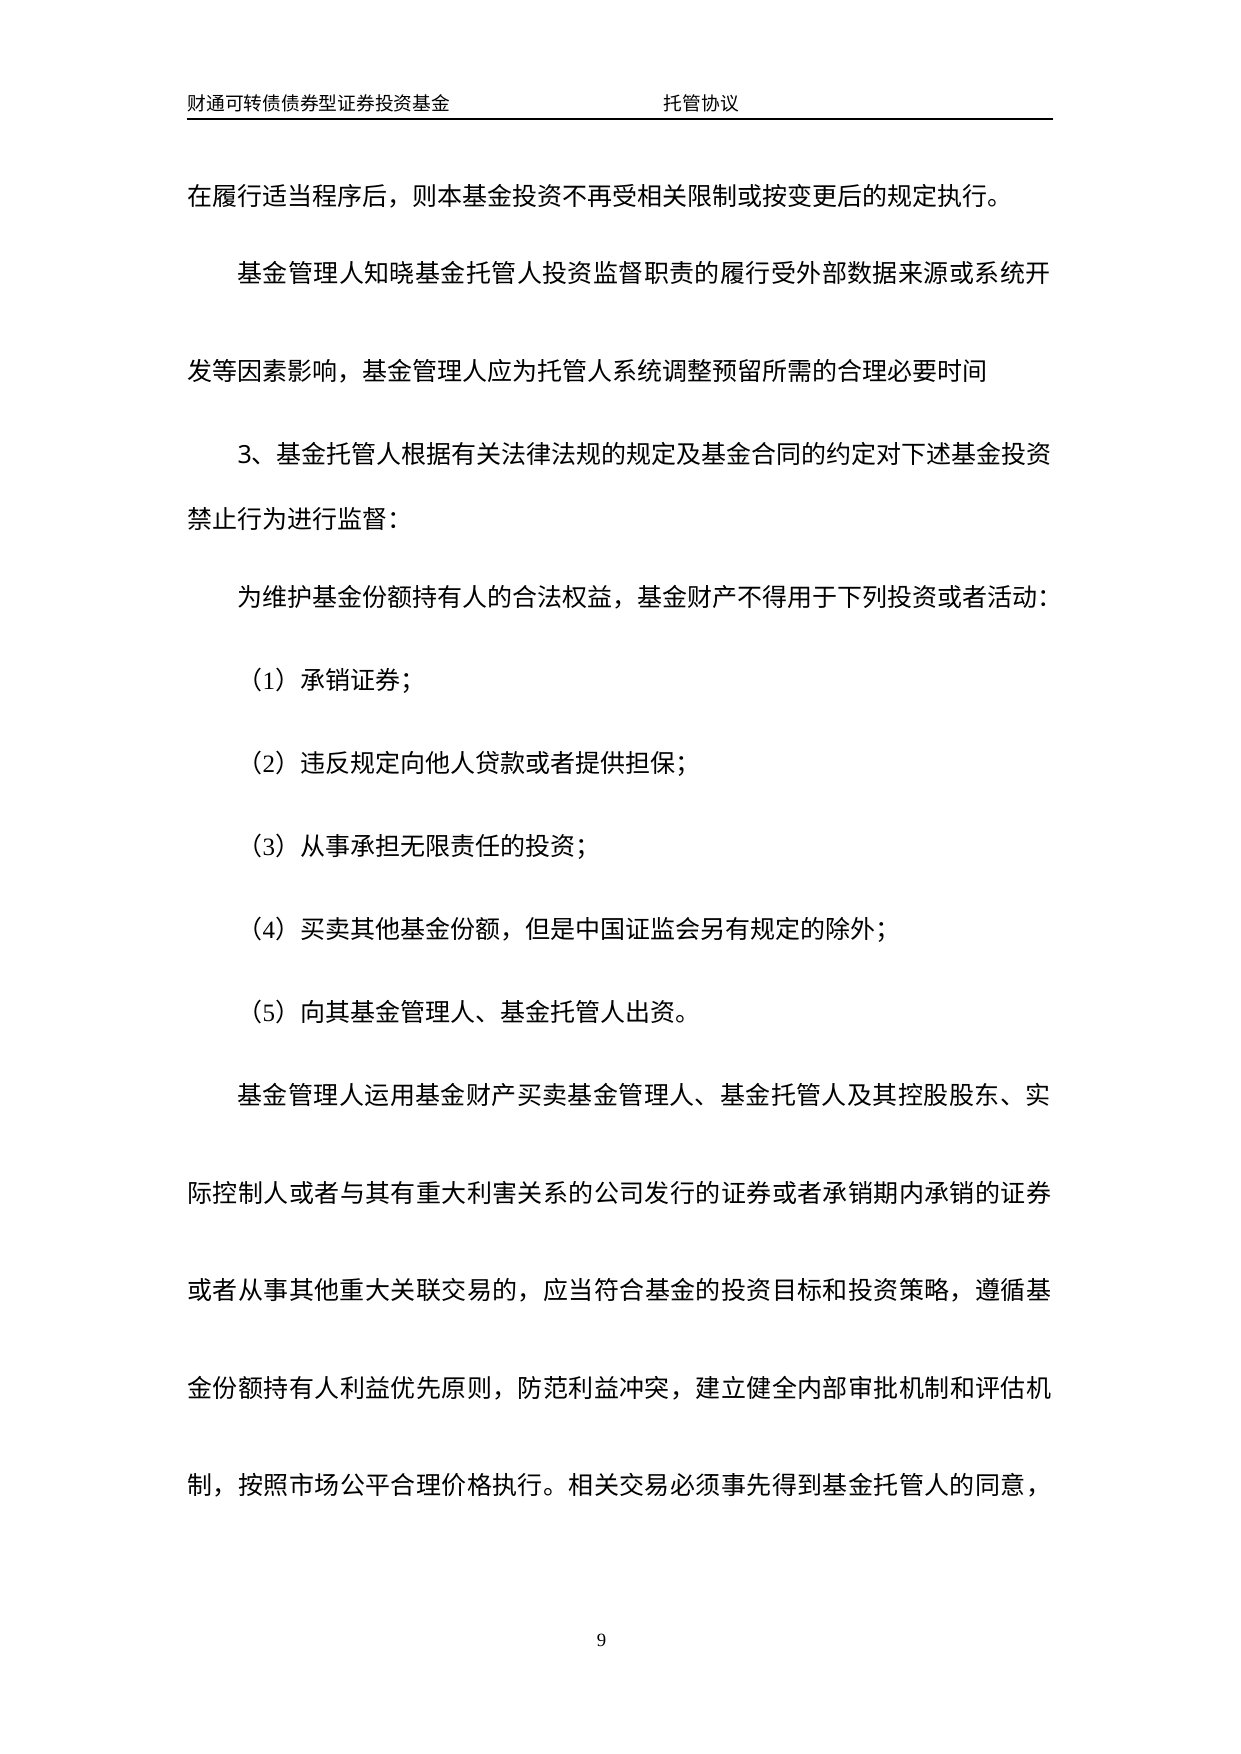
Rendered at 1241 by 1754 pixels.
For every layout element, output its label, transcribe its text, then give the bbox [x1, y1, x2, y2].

text （4）买卖其他基金份额，但是中国证监会另有规定的除外； [187, 895, 1053, 960]
text （2）违反规定向他人贷款或者提供担保； [187, 729, 1053, 794]
text （3）从事承担无限责任的投资； [187, 812, 1053, 877]
text （5）向其基金管理人、基金托管人出资。 [187, 978, 1053, 1043]
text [187, 162, 1053, 227]
text 为维护基金份额持有人的合法权益，基金财产不得用于下列投资或者活动： [187, 563, 1053, 628]
text 基金管理人知晓基金托管人投资监督职责的履行受外部数据来源或系统开发等因素影响，基金管理人应为托管人系统调整预留所需的合理必要时间 [187, 239, 1053, 402]
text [187, 1061, 1053, 1516]
text 3、基金托管人根据有关法律法规的规定及基金合同的约定对下述基金投资禁止行为进行监督： [187, 420, 1053, 550]
text （1）承销证券； [187, 646, 1053, 711]
